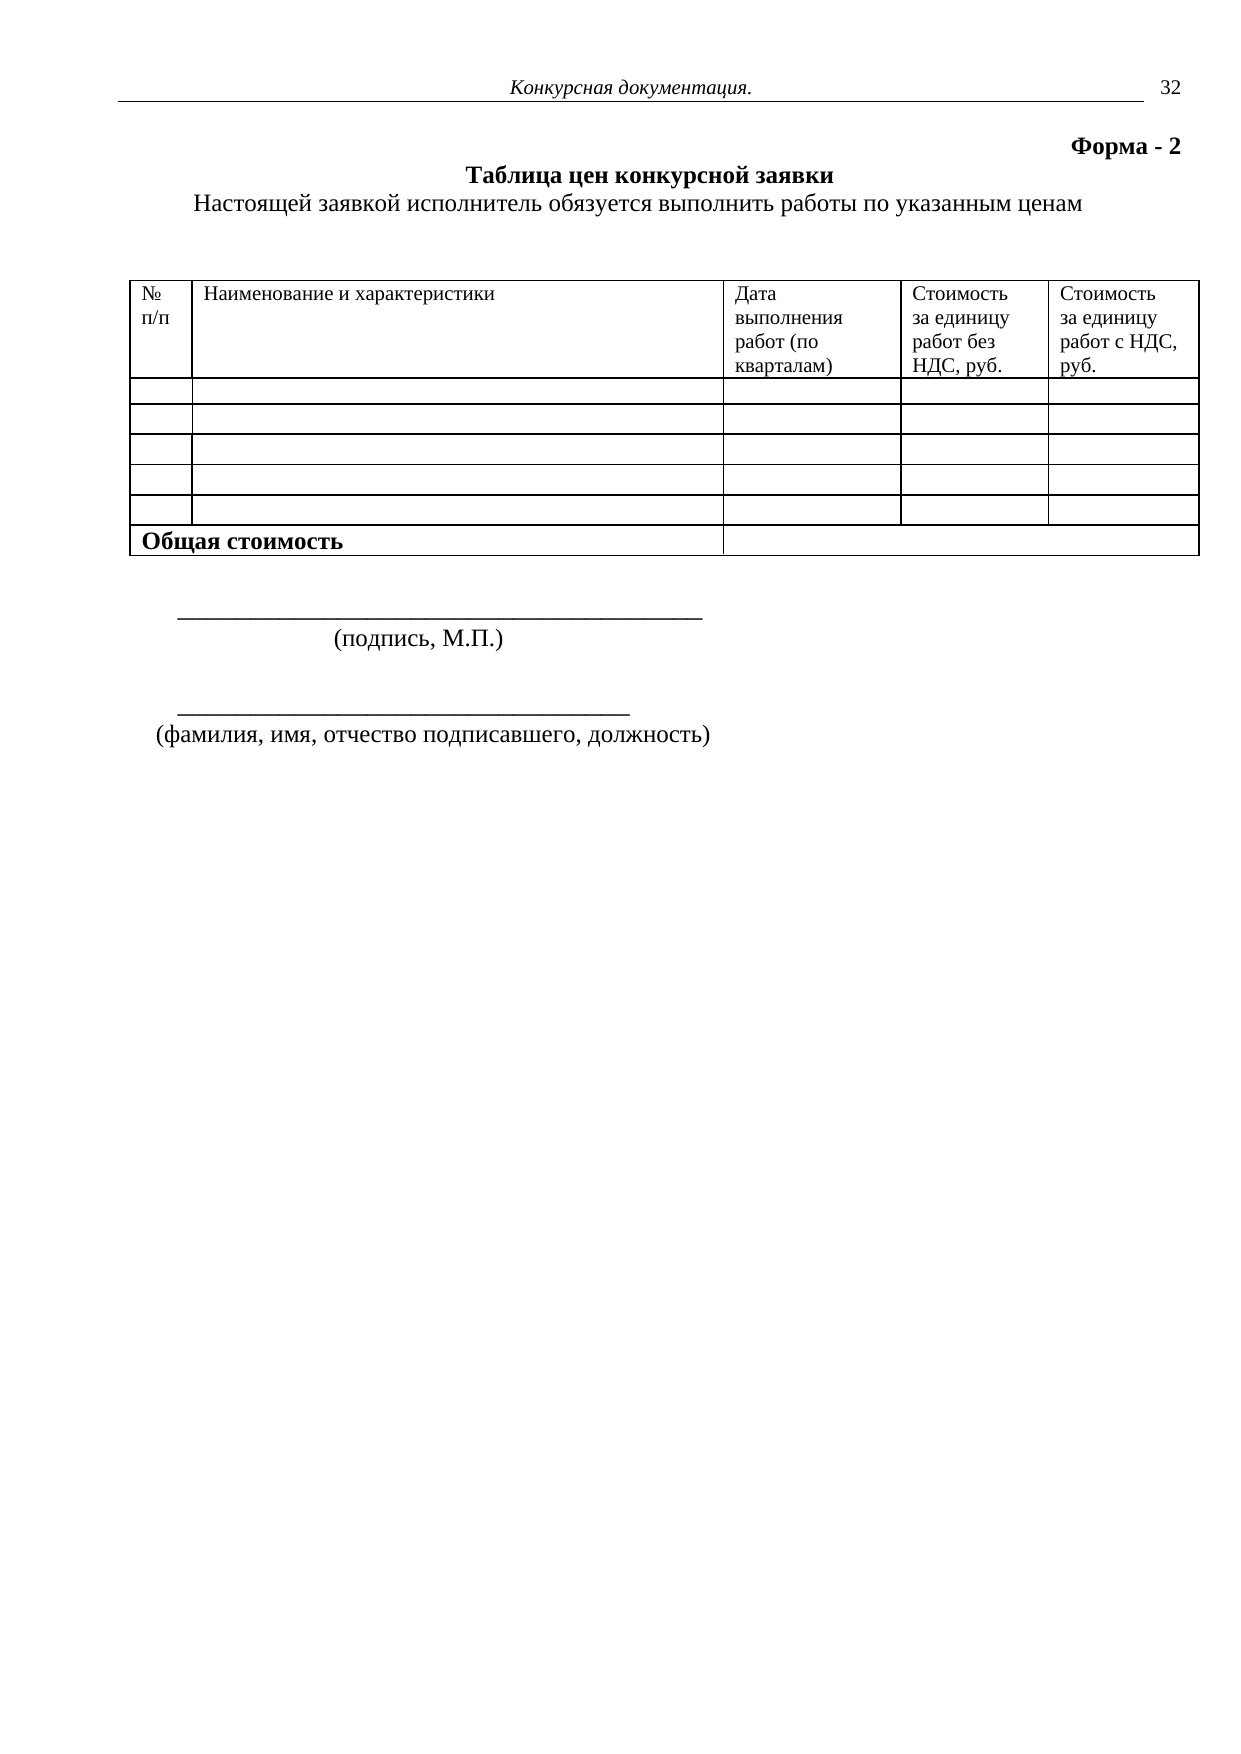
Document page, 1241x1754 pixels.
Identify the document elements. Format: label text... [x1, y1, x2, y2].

table_cell [193, 465, 723, 494]
table_header Дата выполнения работ (по кварталам) [724, 281, 900, 377]
text Форма - 2 [118, 131, 1181, 160]
table_cell [724, 526, 1198, 554]
table_cell [902, 405, 1048, 433]
table_header Стоимость за единицу работ с НДС, руб. [1049, 281, 1198, 377]
table_cell [1049, 465, 1198, 494]
table_header № п/п [131, 281, 191, 377]
table_cell [724, 405, 900, 433]
table_cell [902, 496, 1048, 524]
table_cell [902, 435, 1048, 463]
table_cell [193, 435, 723, 463]
table_cell [902, 465, 1048, 494]
table_cell [1049, 435, 1198, 463]
text (подпись, М.П.) [118, 623, 797, 652]
table_cell [131, 405, 192, 433]
table_cell [193, 496, 723, 524]
table_cell [1049, 405, 1198, 433]
table_cell [131, 435, 191, 463]
text ____________________________________ [118, 589, 1181, 623]
table_header Наименование и характеристики [193, 281, 723, 377]
text (фамилия, имя, отчество подписавшего, должность) [118, 719, 1181, 748]
table_cell [131, 496, 191, 524]
table_cell [193, 379, 723, 403]
table_cell [724, 496, 900, 524]
text Настоящей заявкой исполнитель обязуется выполнить работы по указанным ценам [118, 188, 1181, 217]
text Таблица цен конкурсной заявки [118, 160, 1181, 188]
table_cell [724, 379, 900, 403]
table_cell [131, 465, 191, 494]
table_cell Общая стоимость [131, 526, 723, 554]
table_cell [724, 465, 900, 494]
table_cell [193, 405, 723, 433]
table_header Стоимость за единицу работ без НДС, руб. [902, 281, 1048, 377]
table_cell [1049, 496, 1198, 524]
table_cell [902, 379, 1048, 403]
table_cell [1049, 379, 1198, 403]
text _______________________________ [118, 685, 1181, 719]
table_cell [131, 379, 192, 403]
table_cell [724, 435, 900, 463]
